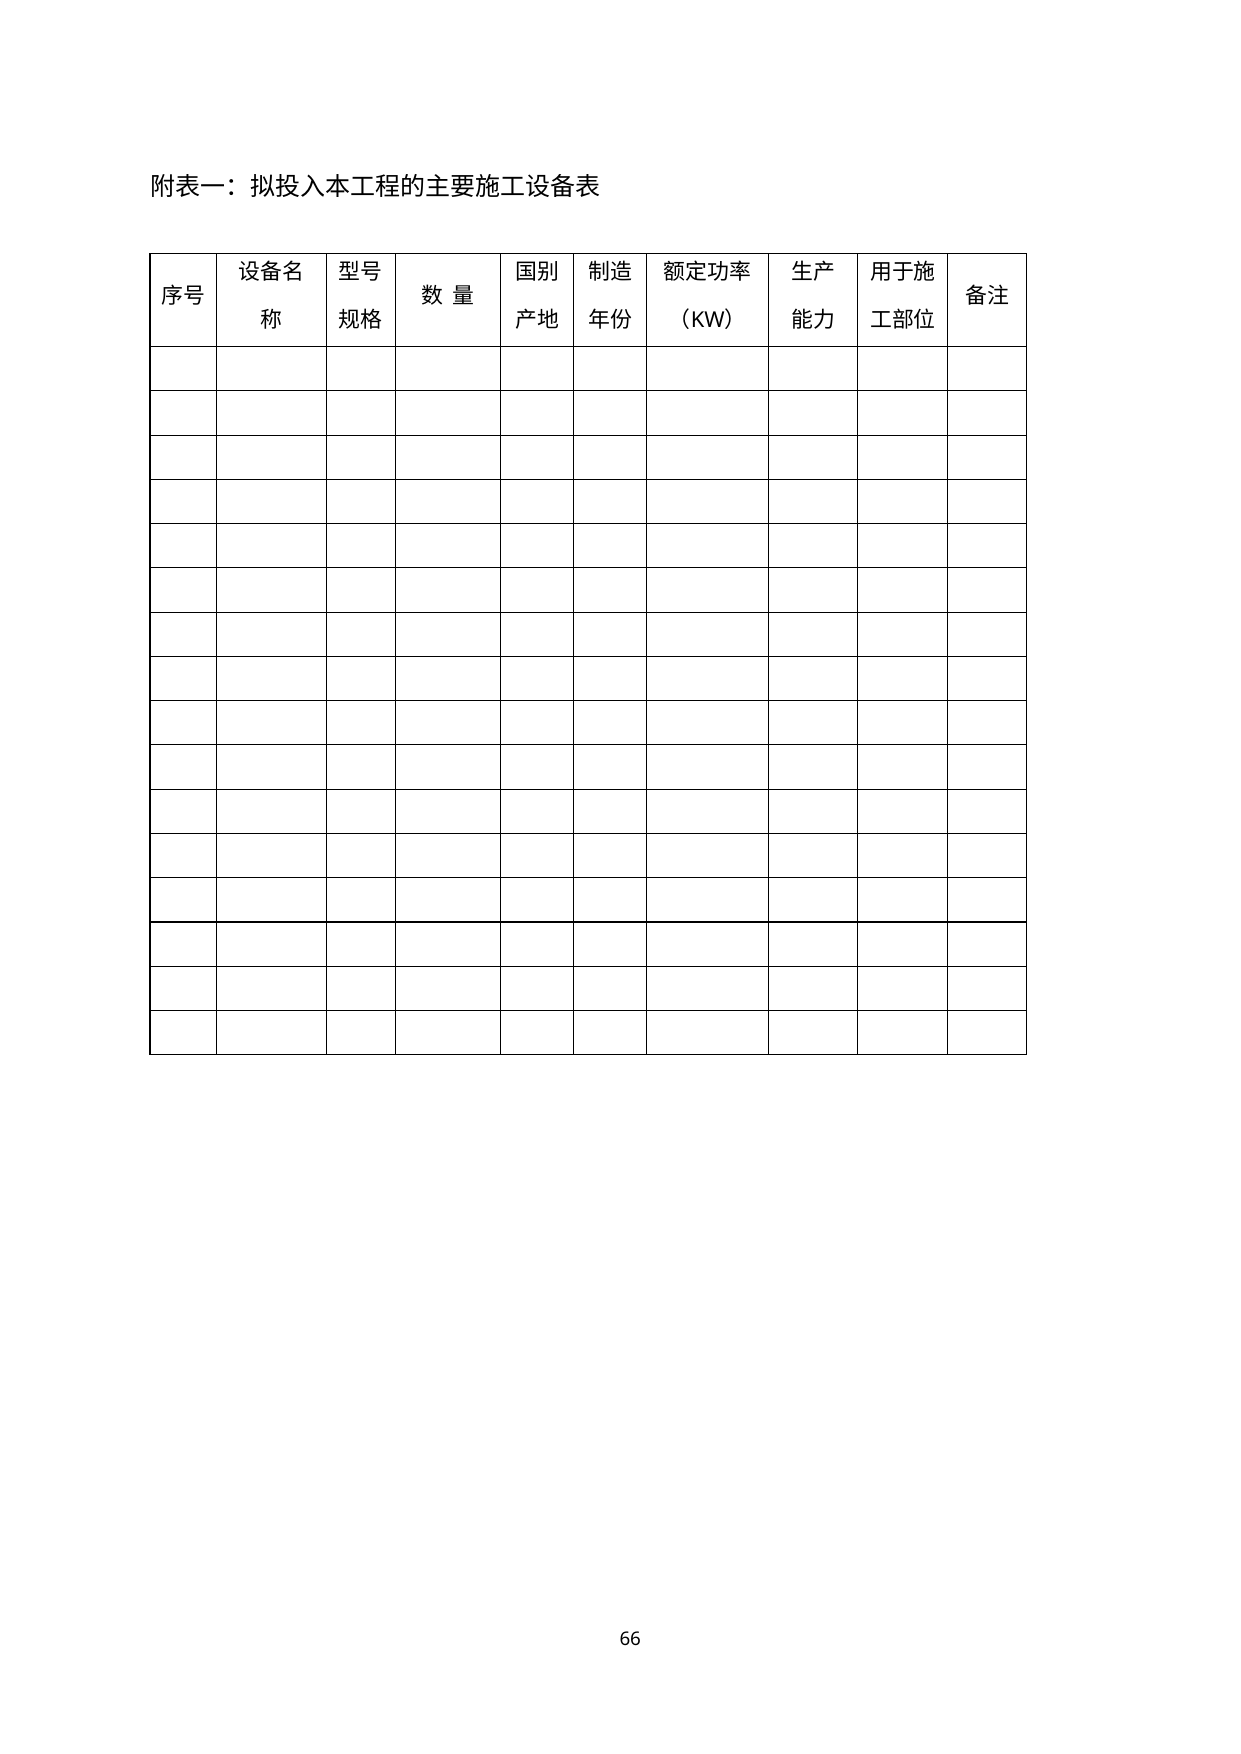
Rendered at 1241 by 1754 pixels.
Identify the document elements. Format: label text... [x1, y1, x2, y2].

table_cell [326, 834, 395, 877]
table_cell [396, 1011, 500, 1054]
table_cell [858, 745, 947, 789]
table_cell [647, 701, 768, 744]
table_cell [151, 701, 216, 744]
table_cell [326, 1011, 395, 1054]
table_header 用于施 工部位 [858, 254, 947, 346]
table_cell [769, 1011, 857, 1054]
table_cell [326, 701, 395, 744]
table_cell [151, 391, 216, 434]
table_cell [151, 568, 216, 612]
table_cell [948, 701, 1026, 744]
table_cell [396, 790, 500, 833]
table_cell [217, 391, 325, 434]
table_cell [769, 347, 857, 390]
table_cell [501, 657, 573, 700]
table_cell [217, 923, 325, 966]
table_cell [948, 834, 1026, 877]
table_cell [501, 745, 573, 789]
table_cell [396, 391, 500, 434]
table_cell [396, 701, 500, 744]
table_cell [501, 923, 573, 966]
table_cell [858, 790, 947, 833]
table_cell [858, 436, 947, 479]
table_cell [647, 967, 768, 1010]
table_cell [326, 878, 395, 921]
table_cell [396, 436, 500, 479]
table_cell [217, 568, 325, 612]
table_cell [396, 657, 500, 700]
table_cell [151, 436, 216, 479]
table_cell [769, 391, 857, 434]
table_cell [396, 967, 500, 1010]
table_cell [151, 524, 216, 567]
table_cell [647, 790, 768, 833]
table_cell [948, 480, 1026, 523]
table_header 备注 [948, 254, 1026, 346]
table_cell [151, 878, 216, 921]
table_cell [396, 524, 500, 567]
table_cell [647, 391, 768, 434]
table_cell [396, 568, 500, 612]
table_cell [151, 1011, 216, 1054]
table_cell [574, 436, 646, 479]
table_cell [151, 613, 216, 656]
table_cell [501, 967, 573, 1010]
table_cell [326, 347, 395, 390]
table_cell [647, 1011, 768, 1054]
table_cell [769, 524, 857, 567]
table_cell [326, 568, 395, 612]
table_cell [769, 745, 857, 789]
table_cell [858, 1011, 947, 1054]
table_cell [501, 568, 573, 612]
table_cell [647, 436, 768, 479]
table_cell [574, 524, 646, 567]
table_cell [647, 878, 768, 921]
table_header 设备名称 [217, 254, 325, 346]
table_cell [326, 480, 395, 523]
table_cell [948, 923, 1026, 966]
table_cell [769, 923, 857, 966]
table_cell [151, 347, 216, 390]
table_cell [217, 480, 325, 523]
table_cell [574, 391, 646, 434]
table_cell [948, 878, 1026, 921]
table_cell [574, 745, 646, 789]
table_cell [948, 391, 1026, 434]
table_cell [769, 568, 857, 612]
text 附表一：拟投入本工程的主要施工设备表 [150, 166, 1110, 202]
table_cell [151, 790, 216, 833]
table_header 国别 产地 [501, 254, 573, 346]
table_cell [217, 878, 325, 921]
table_header 制造 年份 [574, 254, 646, 346]
table_cell [501, 790, 573, 833]
table_cell [151, 657, 216, 700]
table_cell [647, 923, 768, 966]
table_cell [217, 436, 325, 479]
table_cell [647, 347, 768, 390]
table_cell [574, 347, 646, 390]
table_cell [858, 878, 947, 921]
table_cell [217, 834, 325, 877]
table_cell [647, 480, 768, 523]
table_cell [217, 701, 325, 744]
table_cell [396, 923, 500, 966]
table_cell [769, 878, 857, 921]
table_cell [217, 657, 325, 700]
table_cell [948, 657, 1026, 700]
table_cell [647, 834, 768, 877]
table_cell [948, 347, 1026, 390]
table_cell [769, 613, 857, 656]
table_cell [769, 834, 857, 877]
table_cell [574, 613, 646, 656]
table_cell [396, 878, 500, 921]
table_cell [151, 923, 216, 966]
table_cell [647, 745, 768, 789]
table_cell [217, 347, 325, 390]
table_cell [948, 613, 1026, 656]
table_cell [769, 480, 857, 523]
table_cell [647, 568, 768, 612]
table_header 数 量 [396, 254, 500, 346]
table_cell [574, 967, 646, 1010]
table_cell [217, 790, 325, 833]
table_cell [396, 480, 500, 523]
table_cell [326, 391, 395, 434]
table_cell [217, 613, 325, 656]
table_cell [217, 745, 325, 789]
table_cell [217, 1011, 325, 1054]
table_cell [948, 745, 1026, 789]
table_header 型号 规格 [326, 254, 395, 346]
table_cell [858, 480, 947, 523]
table_cell [858, 347, 947, 390]
table_cell [574, 701, 646, 744]
table_cell [217, 524, 325, 567]
table_header 生产 能力 [769, 254, 857, 346]
table_cell [858, 568, 947, 612]
table_cell [574, 568, 646, 612]
table_cell [858, 613, 947, 656]
table_cell [326, 657, 395, 700]
table_cell [326, 524, 395, 567]
table_cell [326, 790, 395, 833]
table_cell [948, 524, 1026, 567]
table_cell [501, 878, 573, 921]
table_cell [501, 524, 573, 567]
table_cell [948, 568, 1026, 612]
table_cell [151, 834, 216, 877]
table_cell [769, 967, 857, 1010]
table_cell [501, 347, 573, 390]
table_cell [326, 923, 395, 966]
table_header 额定功率 （KW） [647, 254, 768, 346]
table_cell [574, 480, 646, 523]
table_cell [574, 834, 646, 877]
table_cell [501, 391, 573, 434]
table_cell [326, 613, 395, 656]
table_cell [948, 436, 1026, 479]
table_cell [501, 480, 573, 523]
table_cell [948, 790, 1026, 833]
table_cell [858, 524, 947, 567]
table_cell [501, 1011, 573, 1054]
table_cell [151, 480, 216, 523]
table_cell [858, 967, 947, 1010]
table_cell [396, 347, 500, 390]
table_cell [151, 745, 216, 789]
table_cell [396, 613, 500, 656]
table_cell [326, 436, 395, 479]
table_cell [858, 834, 947, 877]
table_cell [858, 701, 947, 744]
table_cell [647, 657, 768, 700]
table_cell [858, 391, 947, 434]
table_cell [151, 967, 216, 1010]
table_cell [574, 790, 646, 833]
table_cell [501, 834, 573, 877]
table_cell [501, 436, 573, 479]
table_cell [396, 834, 500, 877]
table_cell [574, 923, 646, 966]
table_cell [574, 1011, 646, 1054]
table_cell [647, 613, 768, 656]
table_cell [858, 923, 947, 966]
table_cell [574, 878, 646, 921]
table_cell [326, 745, 395, 789]
table_cell [948, 1011, 1026, 1054]
table_cell [769, 657, 857, 700]
table_cell [948, 967, 1026, 1010]
table_cell [769, 701, 857, 744]
table_cell [501, 613, 573, 656]
table_cell [858, 657, 947, 700]
table_cell [769, 436, 857, 479]
table_cell [217, 967, 325, 1010]
table_cell [326, 967, 395, 1010]
table_cell [396, 745, 500, 789]
table_cell [574, 657, 646, 700]
table_header 序号 [151, 254, 216, 346]
table_cell [501, 701, 573, 744]
table_cell [647, 524, 768, 567]
table_cell [769, 790, 857, 833]
